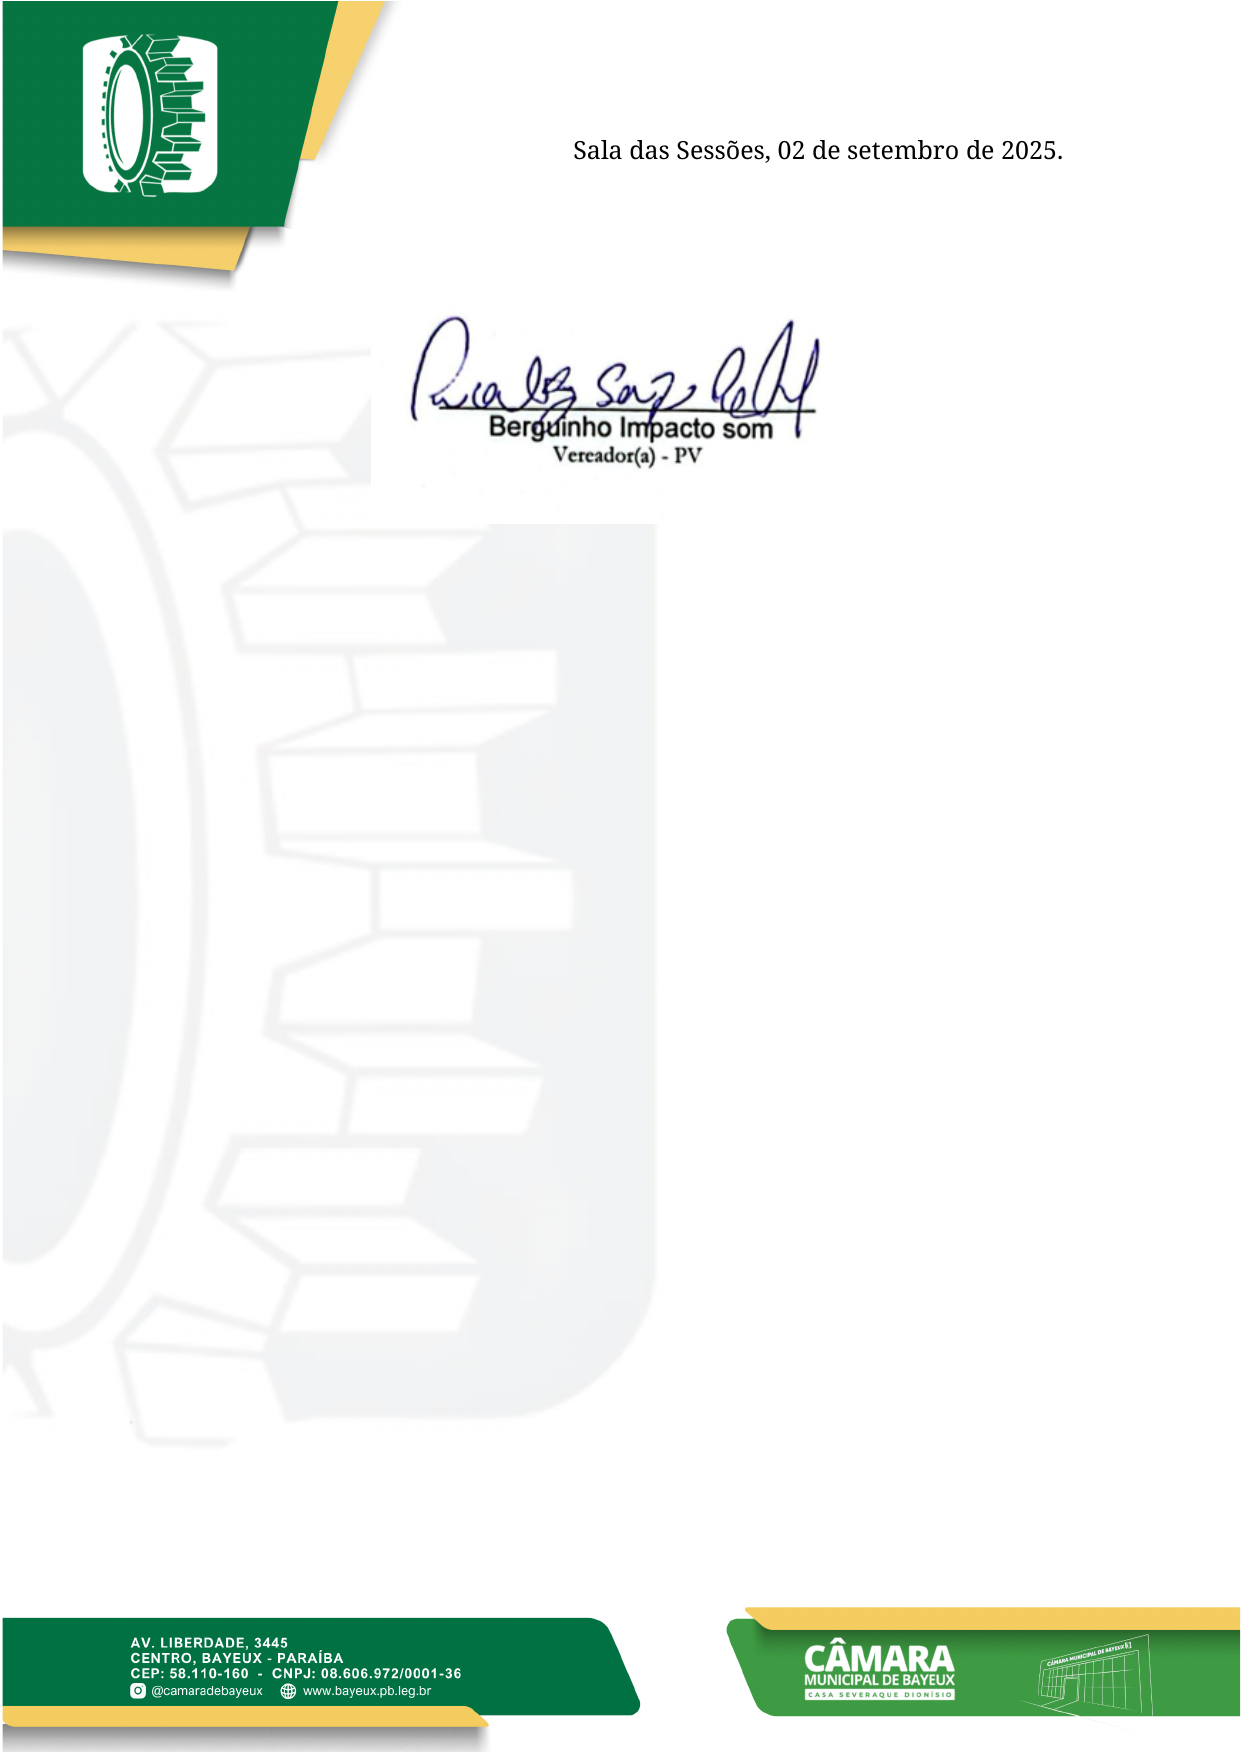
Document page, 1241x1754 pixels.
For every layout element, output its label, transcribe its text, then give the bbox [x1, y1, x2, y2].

picture [2, 1, 1241, 1752]
text Sala das Sessões, 02 de setembro de 2025. [177, 133, 1063, 167]
